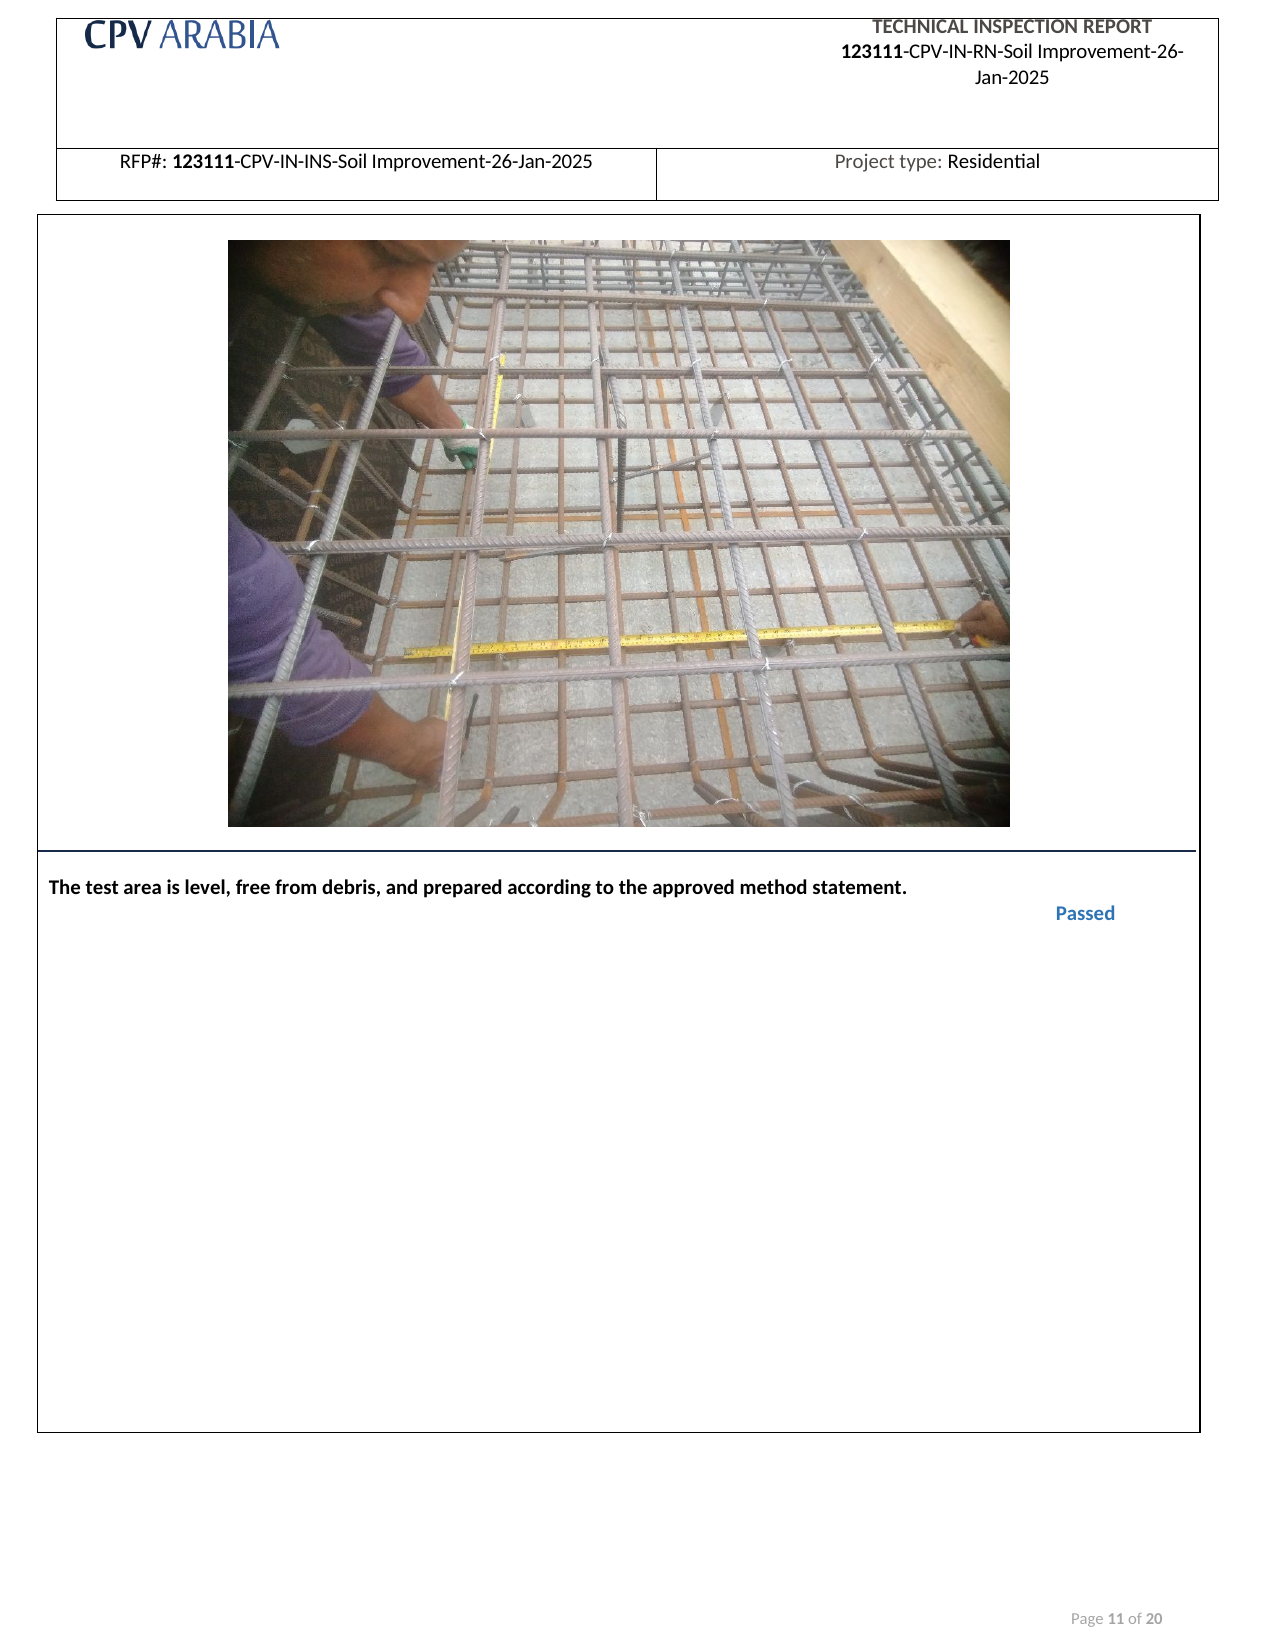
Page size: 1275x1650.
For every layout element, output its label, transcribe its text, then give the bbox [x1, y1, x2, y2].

picture [228, 240, 1010, 827]
table_cell The test area is level, free from debris, and prepared according to the approved method statement. Passed [38, 215, 1199, 1432]
picture [80, 19, 287, 52]
